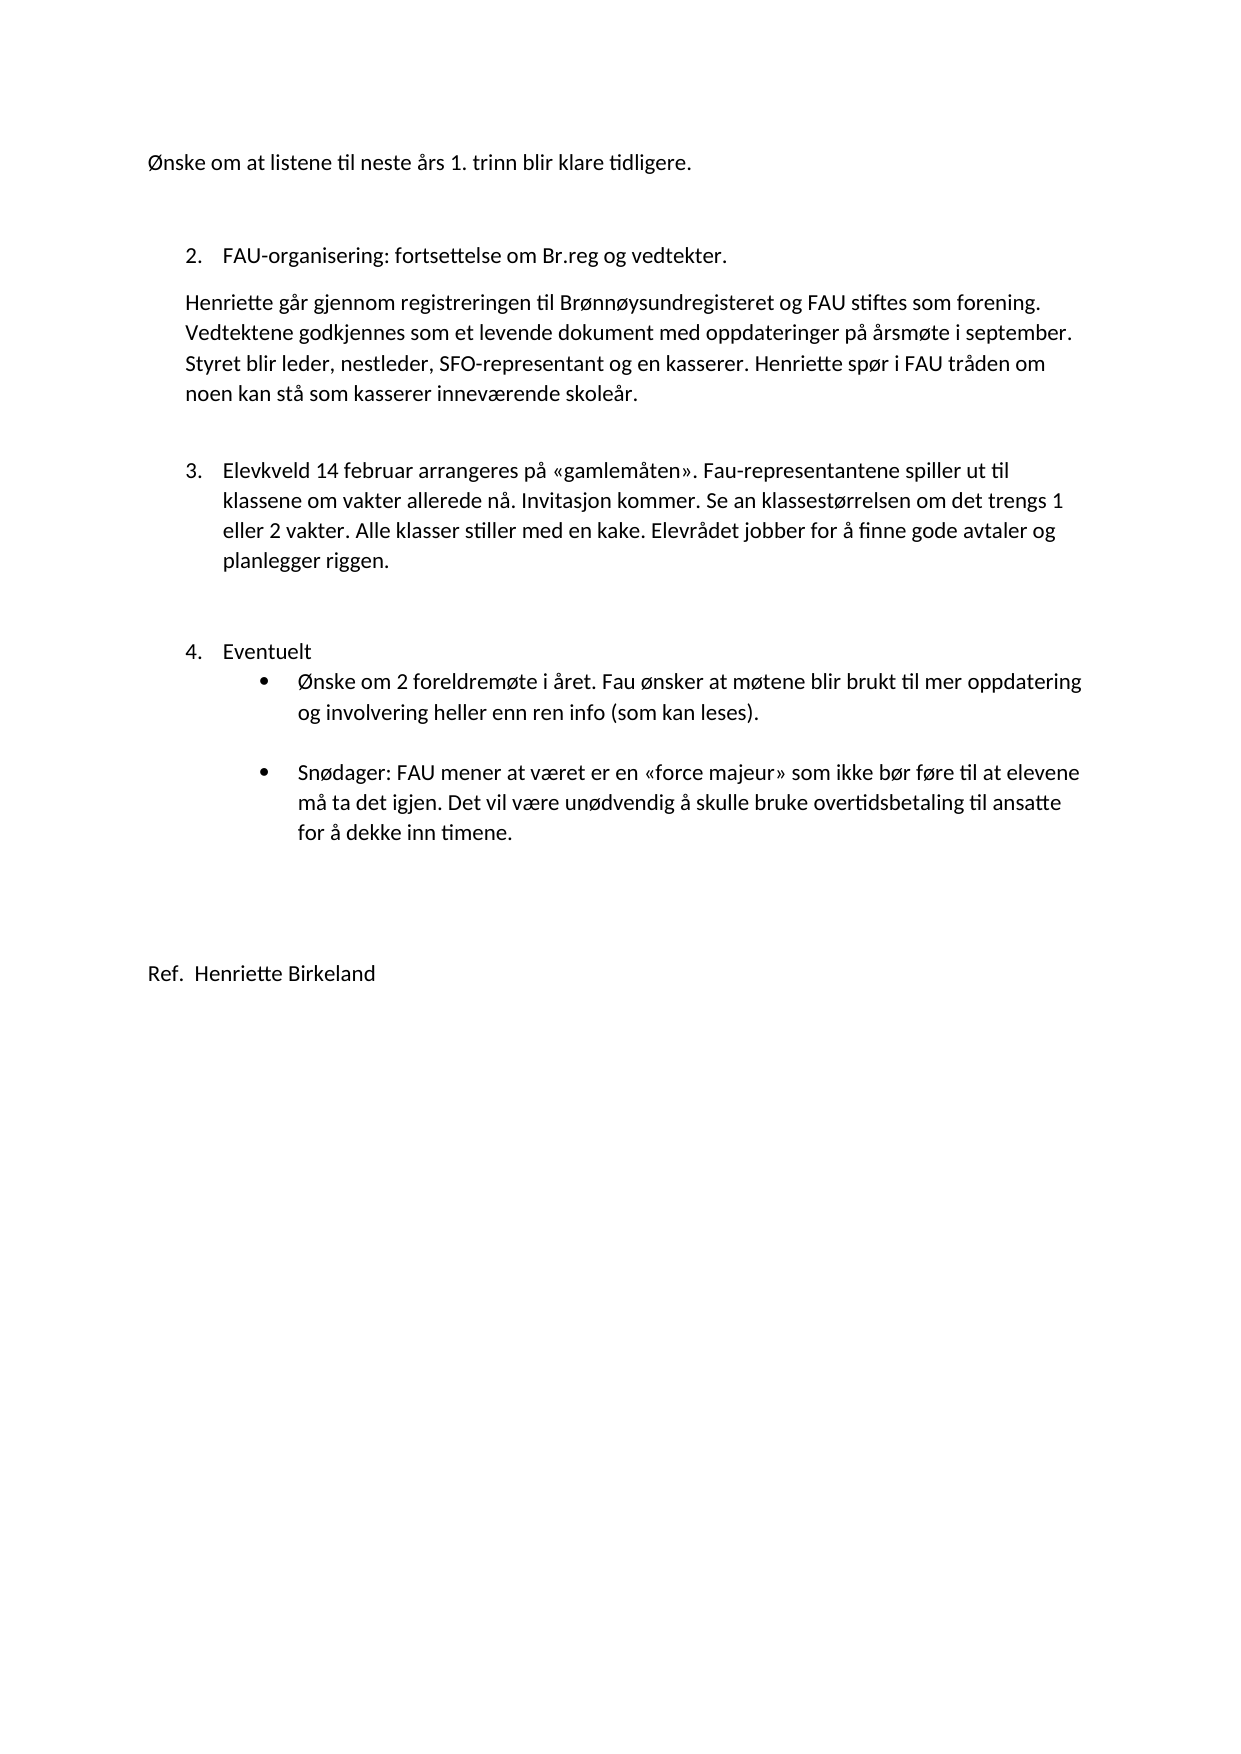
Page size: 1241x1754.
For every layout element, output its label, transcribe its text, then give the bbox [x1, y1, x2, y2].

text Ref. Henriette Birkeland [148, 959, 1093, 987]
text Henriette går gjennom registreringen til Brønnøysundregisteret og FAU stiftes som forening. Vedtektene godkjennes som et levende dokument med oppdateringer på årsmøte i september. Styret blir leder, nestleder, SFO-representant og en kasserer. Henriette spør i FAU tråden om noen kan stå som kasserer inneværende skoleår. [185, 288, 1093, 407]
list Ønske om 2 foreldremøte i året. Fau ønsker at møtene blir brukt til mer oppdatering og involvering heller enn ren info (som kan leses). [260, 667, 1093, 726]
list Eventuelt [185, 637, 1093, 665]
list Elevkveld 14 februar arrangeres på «gamlemåten». Fau-representantene spiller ut til klassene om vakter allerede nå. Invitasjon kommer. Se an klassestørrelsen om det trengs 1 eller 2 vakter. Alle klasser stiller med en kake. Elevrådet jobber for å finne gode avtaler og planlegger riggen. [185, 456, 1093, 574]
text Ønske om at listene til neste års 1. trinn blir klare tidligere. [148, 148, 1093, 176]
list FAU-organisering: fortsettelse om Br.reg og vedtekter. [185, 241, 1093, 269]
list Snødager: FAU mener at været er en «force majeur» som ikke bør føre til at elevene må ta det igjen. Det vil være unødvendig å skulle bruke overtidsbetaling til ansatte for å dekke inn timene. [260, 758, 1093, 846]
